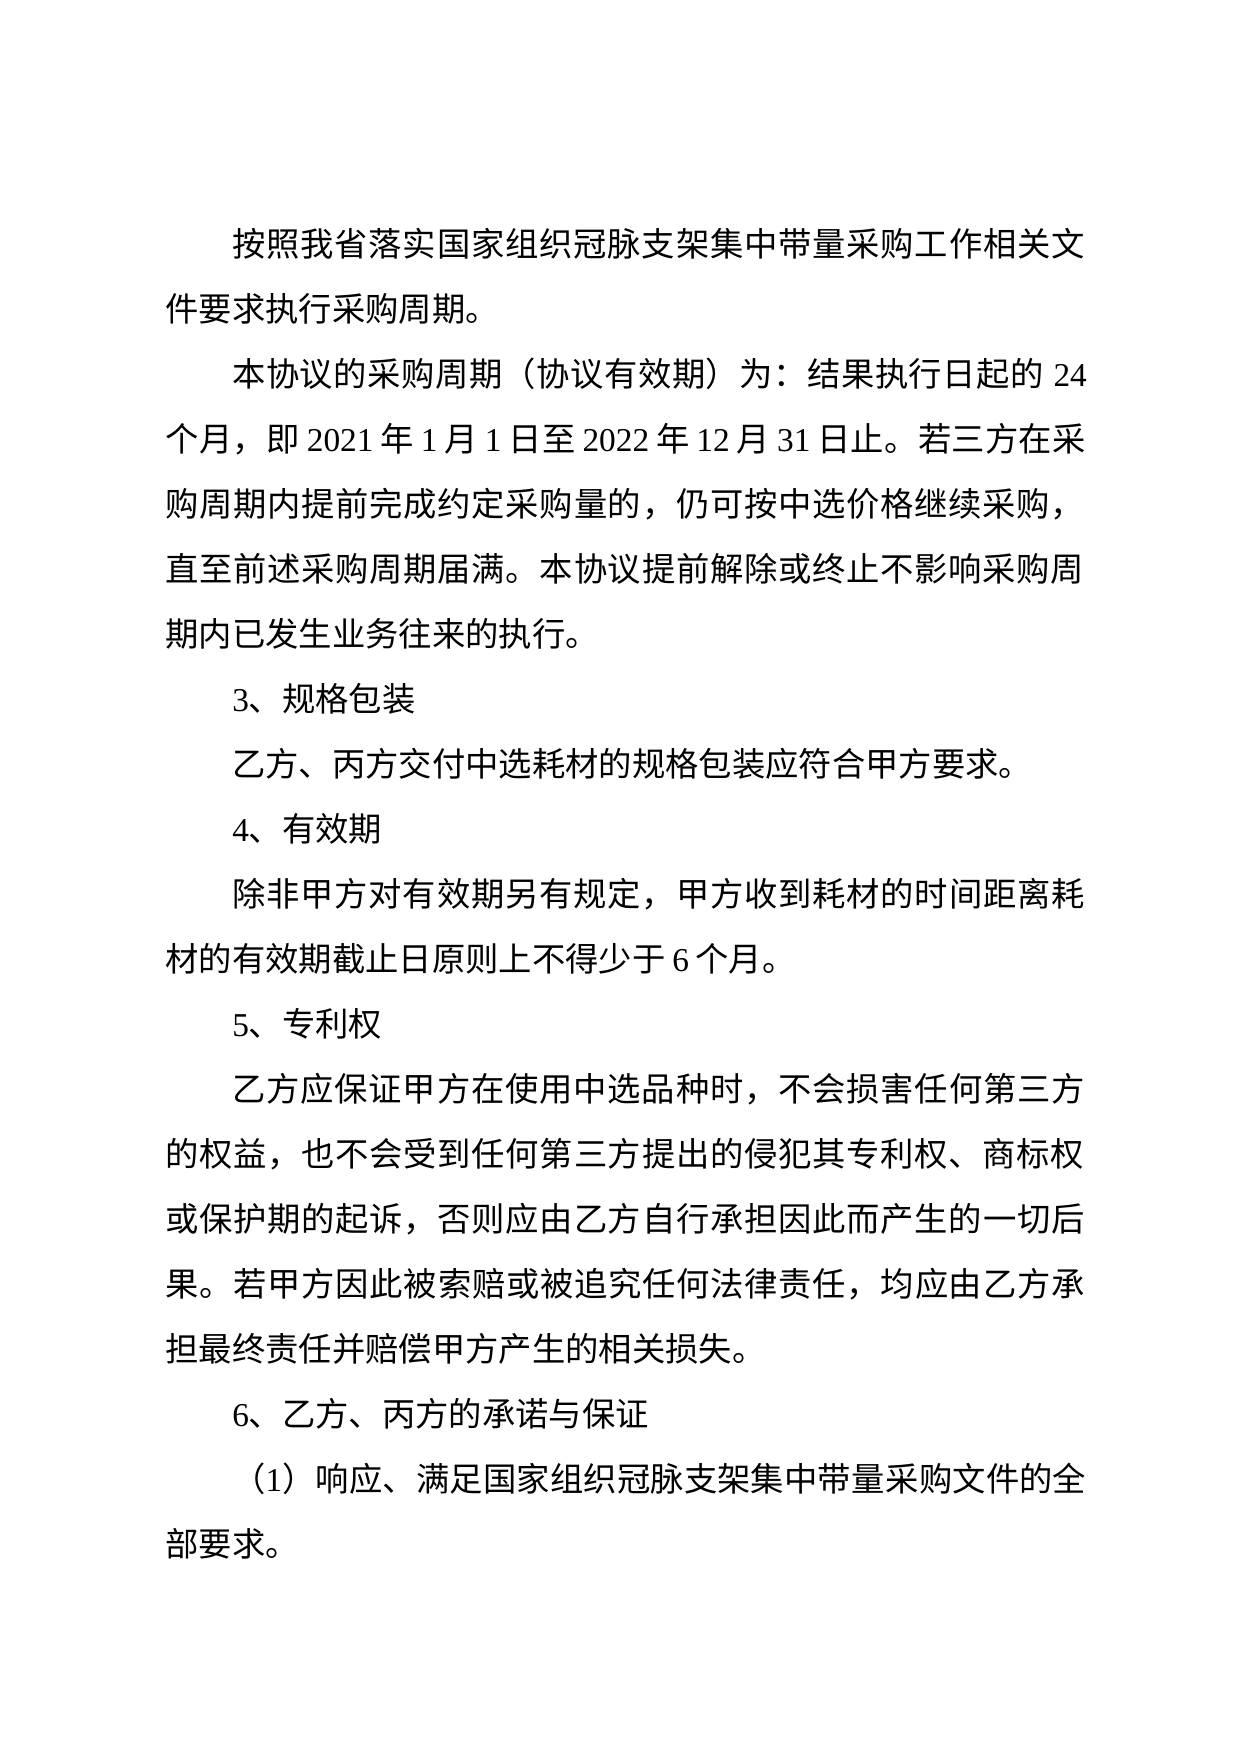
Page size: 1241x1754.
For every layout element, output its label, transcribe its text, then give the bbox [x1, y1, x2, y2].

text 乙方、丙方交付中选耗材的规格包装应符合甲方要求。 [165, 729, 1087, 794]
text 5、专利权 [165, 989, 1087, 1054]
text （1）响应、满足国家组织冠脉支架集中带量采购文件的全部要求。 [165, 1444, 1087, 1574]
text 乙方应保证甲方在使用中选品种时，不会损害任何第三方的权益，也不会受到任何第三方提出的侵犯其专利权、商标权或保护期的起诉，否则应由乙方自行承担因此而产生的一切后果。若甲方因此被索赔或被追究任何法律责任，均应由乙方承担最终责任并赔偿甲方产生的相关损失。 [165, 1054, 1087, 1379]
text 本协议的采购周期（协议有效期）为：结果执行日起的24个月，即2021年1月1日至2022年12月31日止。若三方在采购周期内提前完成约定采购量的，仍可按中选价格继续采购，直至前述采购周期届满。本协议提前解除或终止不影响采购周期内已发生业务往来的执行。 [165, 339, 1087, 664]
text 除非甲方对有效期另有规定，甲方收到耗材的时间距离耗材的有效期截止日原则上不得少于6个月。 [165, 859, 1087, 989]
text 4、有效期 [165, 794, 1087, 859]
text 按照我省落实国家组织冠脉支架集中带量采购工作相关文件要求执行采购周期。 [165, 209, 1087, 339]
text 3、规格包装 [165, 664, 1087, 729]
text 6、乙方、丙方的承诺与保证 [165, 1379, 1087, 1444]
